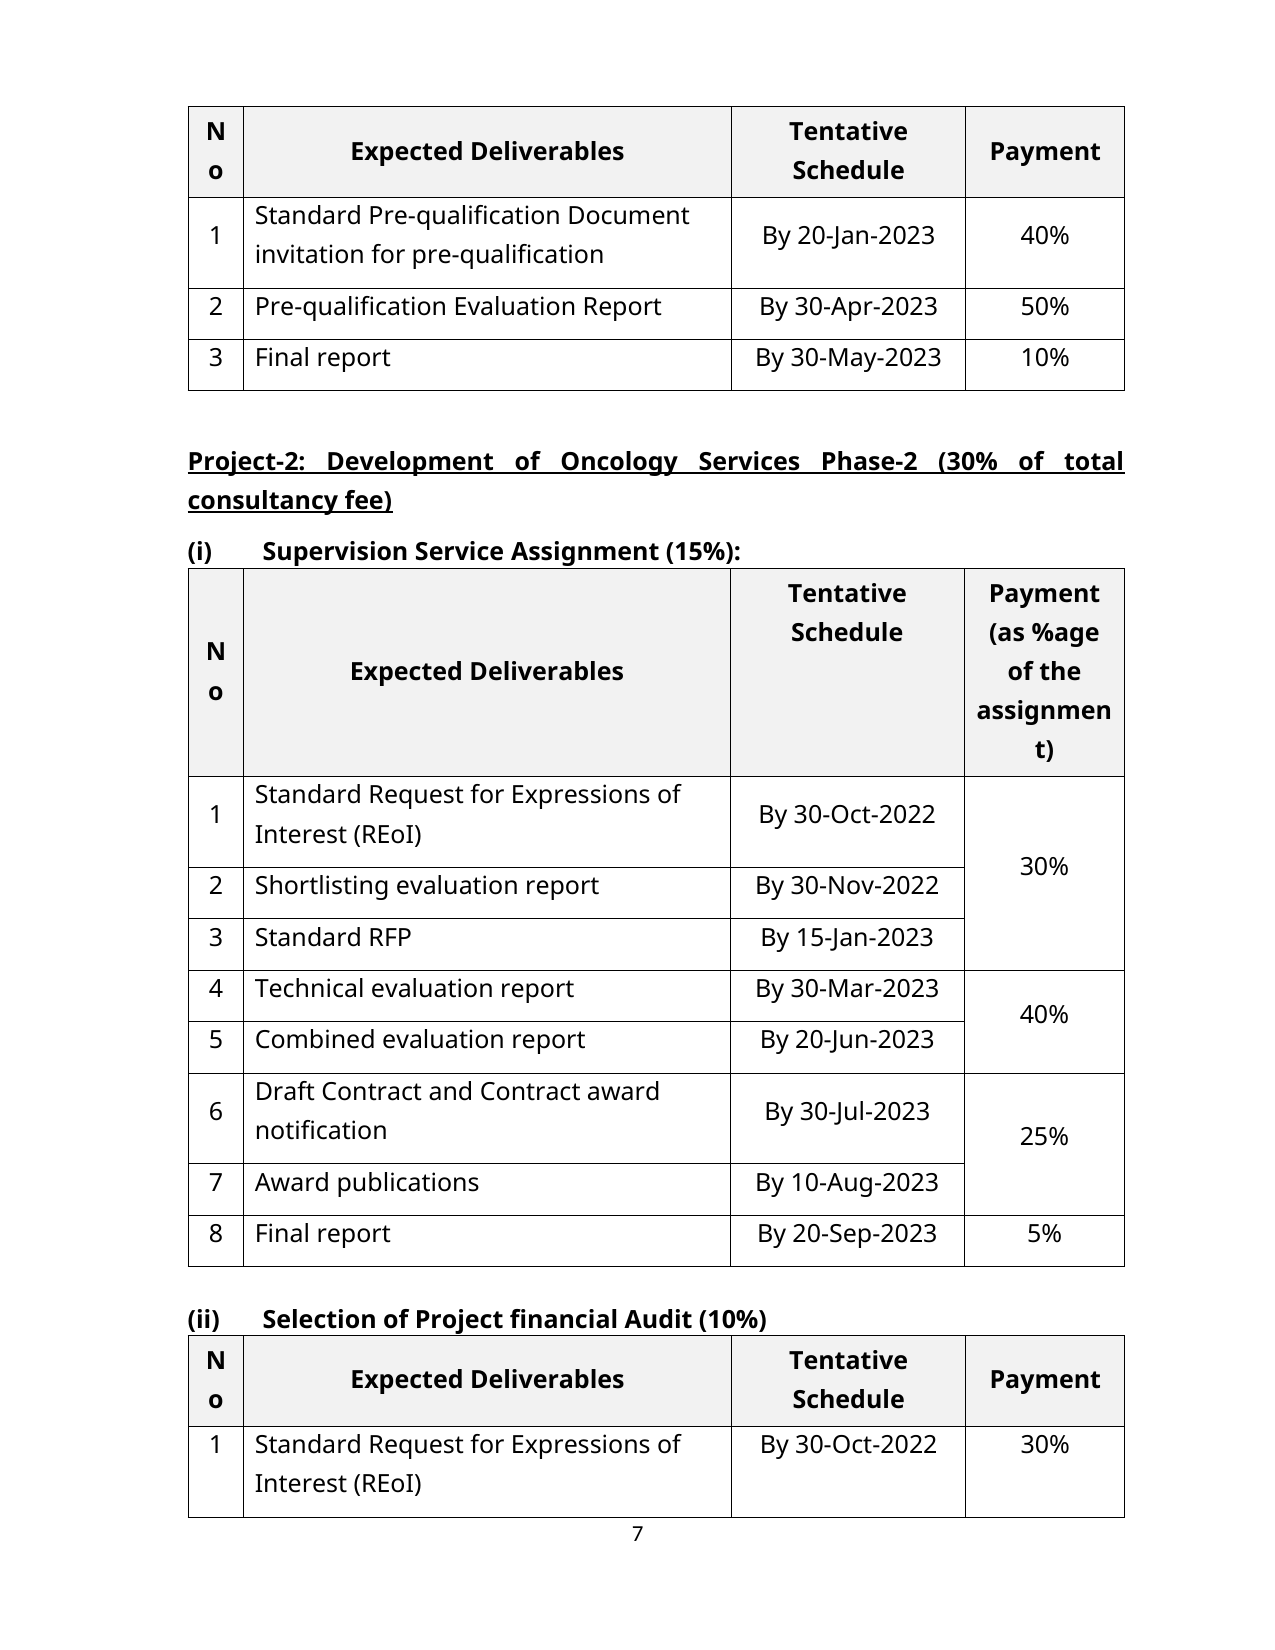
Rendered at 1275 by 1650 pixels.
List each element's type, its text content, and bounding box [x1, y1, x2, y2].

list Project-2: Development of Oncology Services Phase-2 (30% of total consultancy fee) [187, 473, 1125, 516]
table_cell 30% [966, 1427, 1124, 1517]
table_cell 6 [189, 1074, 243, 1163]
table_cell Final report [244, 1216, 730, 1266]
table_cell By 30-Nov-2022 [731, 868, 964, 918]
table_cell By 20-Jun-2023 [731, 1022, 964, 1073]
table_cell Combined evaluation report [244, 1022, 730, 1073]
table_cell By 30-Oct-2022 [732, 1427, 965, 1517]
table_cell Standard Request for Expressions of Interest (REoI) [244, 1427, 731, 1517]
table_cell 5 [189, 1022, 243, 1073]
table_header Tentative Schedule [731, 569, 964, 776]
table_cell Standard Request for Expressions of Interest (REoI) [244, 777, 730, 867]
list Project-2: Development of Oncology Services Phase-2 (30% of total consultancy fee) [187, 443, 1125, 472]
table_cell By 20-Sep-2023 [731, 1216, 964, 1266]
table_cell By 15-Jan-2023 [731, 919, 964, 970]
table_cell Shortlisting evaluation report [244, 868, 730, 918]
table_cell Draft Contract and Contract award notification [244, 1074, 730, 1163]
table_cell 25% [965, 1074, 1124, 1215]
table_cell 7 [189, 1164, 243, 1215]
table_cell 1 [189, 777, 243, 867]
table_cell 4 [189, 971, 243, 1021]
table_cell Award publications [244, 1164, 730, 1215]
table_header Payment [966, 107, 1124, 197]
table_cell 40% [965, 971, 1124, 1073]
table_header Payment (as %age of the assignment) [965, 569, 1124, 776]
table_header Tentative Schedule [732, 1336, 965, 1426]
table_header Payment [966, 1336, 1124, 1426]
table_header Expected Deliverables [244, 569, 730, 776]
table_header Expected Deliverables [244, 107, 731, 197]
table_cell 3 [189, 340, 243, 390]
table_header No [189, 569, 243, 776]
table_cell By 30-Apr-2023 [732, 289, 965, 339]
table_cell By 30-Mar-2023 [731, 971, 964, 1021]
table_cell 2 [189, 868, 243, 918]
table_cell 1 [189, 1427, 243, 1517]
table_cell 50% [966, 289, 1124, 339]
table_cell 30% [965, 777, 1124, 970]
table_cell Final report [244, 340, 731, 390]
table_cell 1 [189, 198, 243, 287]
table_cell Technical evaluation report [244, 971, 730, 1021]
table_header Tentative Schedule [732, 107, 965, 197]
table_cell 10% [966, 340, 1124, 390]
table_header No [189, 1336, 243, 1426]
table_header Expected Deliverables [244, 1336, 731, 1426]
list Selection of Project financial Audit (10%) [187, 1301, 1125, 1335]
table_cell 2 [189, 289, 243, 339]
table_cell By 10-Aug-2023 [731, 1164, 964, 1215]
table_cell Standard RFP [244, 919, 730, 970]
table_cell 8 [189, 1216, 243, 1266]
table_header No [189, 107, 243, 197]
table_cell Pre-qualification Evaluation Report [244, 289, 731, 339]
table_cell By 30-May-2023 [732, 340, 965, 390]
table_cell By 30-Oct-2022 [731, 777, 964, 867]
table_cell By 30-Jul-2023 [731, 1074, 964, 1163]
table_cell By 20-Jan-2023 [732, 198, 965, 287]
table_cell 3 [189, 919, 243, 970]
table_cell 40% [966, 198, 1124, 287]
list Supervision Service Assignment (15%): [187, 534, 1125, 568]
table_cell 5% [965, 1216, 1124, 1266]
table_cell Standard Pre-qualification Document invitation for pre-qualification [244, 198, 731, 287]
